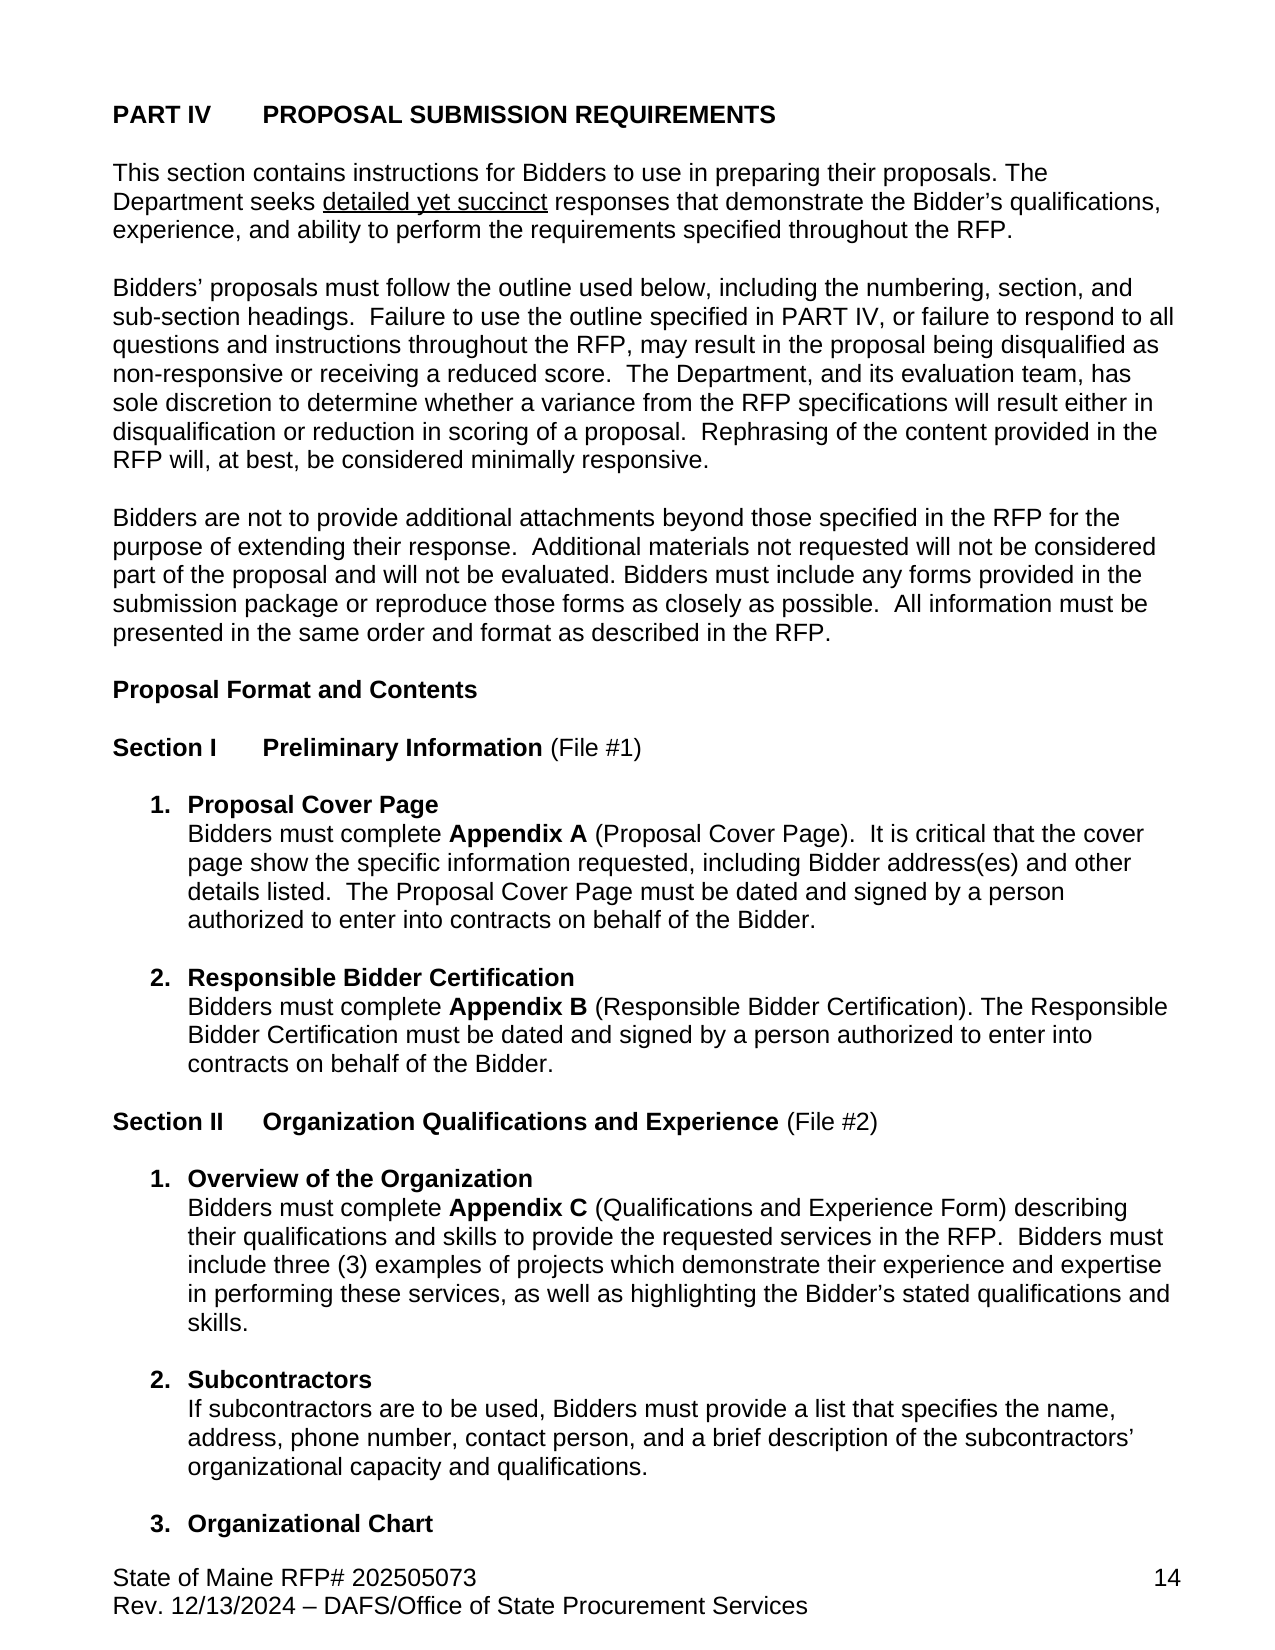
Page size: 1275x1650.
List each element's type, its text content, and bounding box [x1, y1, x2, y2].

text Proposal Format and Contents [112, 675, 1181, 704]
list Responsible Bidder Certification [150, 963, 1181, 992]
list Proposal Cover Page [150, 790, 1181, 819]
list Overview of the Organization [150, 1164, 1181, 1193]
text Section I Preliminary Information (File #1) [112, 733, 1181, 762]
text PART IV PROPOSAL SUBMISSION REQUIREMENTS [112, 100, 1181, 129]
text This section contains instructions for Bidders to use in preparing their proposals. The Department seeks detailed yet succinct responses that demonstrate the Bidder’s qualifications, experience, and ability to perform the requirements specified throughout the RFP. [112, 158, 1181, 244]
list Bidders must complete Appendix B (Responsible Bidder Certification). The Responsible Bidder Certification must be dated and signed by a person authorized to enter into contracts on behalf of the Bidder. [187, 992, 1181, 1078]
text Section II Organization Qualifications and Experience (File #2) [112, 1107, 1181, 1135]
list Subcontractors [150, 1365, 1181, 1394]
text Bidders’ proposals must follow the outline used below, including the numbering, section, and sub-section headings. Failure to use the outline specified in PART IV, or failure to respond to all questions and instructions throughout the RFP, may result in the proposal being disqualified as non-responsive or receiving a reduced score. The Department, and its evaluation team, has sole discretion to determine whether a variance from the RFP specifications will result either in disqualification or reduction in scoring of a proposal. Rephrasing of the content provided in the RFP will, at best, be considered minimally responsive. [112, 273, 1181, 474]
list Bidders must complete Appendix A (Proposal Cover Page). It is critical that the cover page show the specific information requested, including Bidder address(es) and other details listed. The Proposal Cover Page must be dated and signed by a person authorized to enter into contracts on behalf of the Bidder. [187, 819, 1181, 934]
list Organizational Chart [150, 1509, 1181, 1538]
text Bidders must complete Appendix C (Qualifications and Experience Form) describing their qualifications and skills to provide the requested services in the RFP. Bidders must include three (3) examples of projects which demonstrate their experience and expertise in performing these services, as well as highlighting the Bidder’s stated qualifications and skills. [187, 1193, 1181, 1337]
text Bidders are not to provide additional attachments beyond those specified in the RFP for the purpose of extending their response. Additional materials not requested will not be considered part of the proposal and will not be evaluated. Bidders must include any forms provided in the submission package or reproduce those forms as closely as possible. All information must be presented in the same order and format as described in the RFP. [112, 503, 1181, 647]
text If subcontractors are to be used, Bidders must provide a list that specifies the name, address, phone number, contact person, and a brief description of the subcontractors’ organizational capacity and qualifications. [187, 1394, 1181, 1480]
